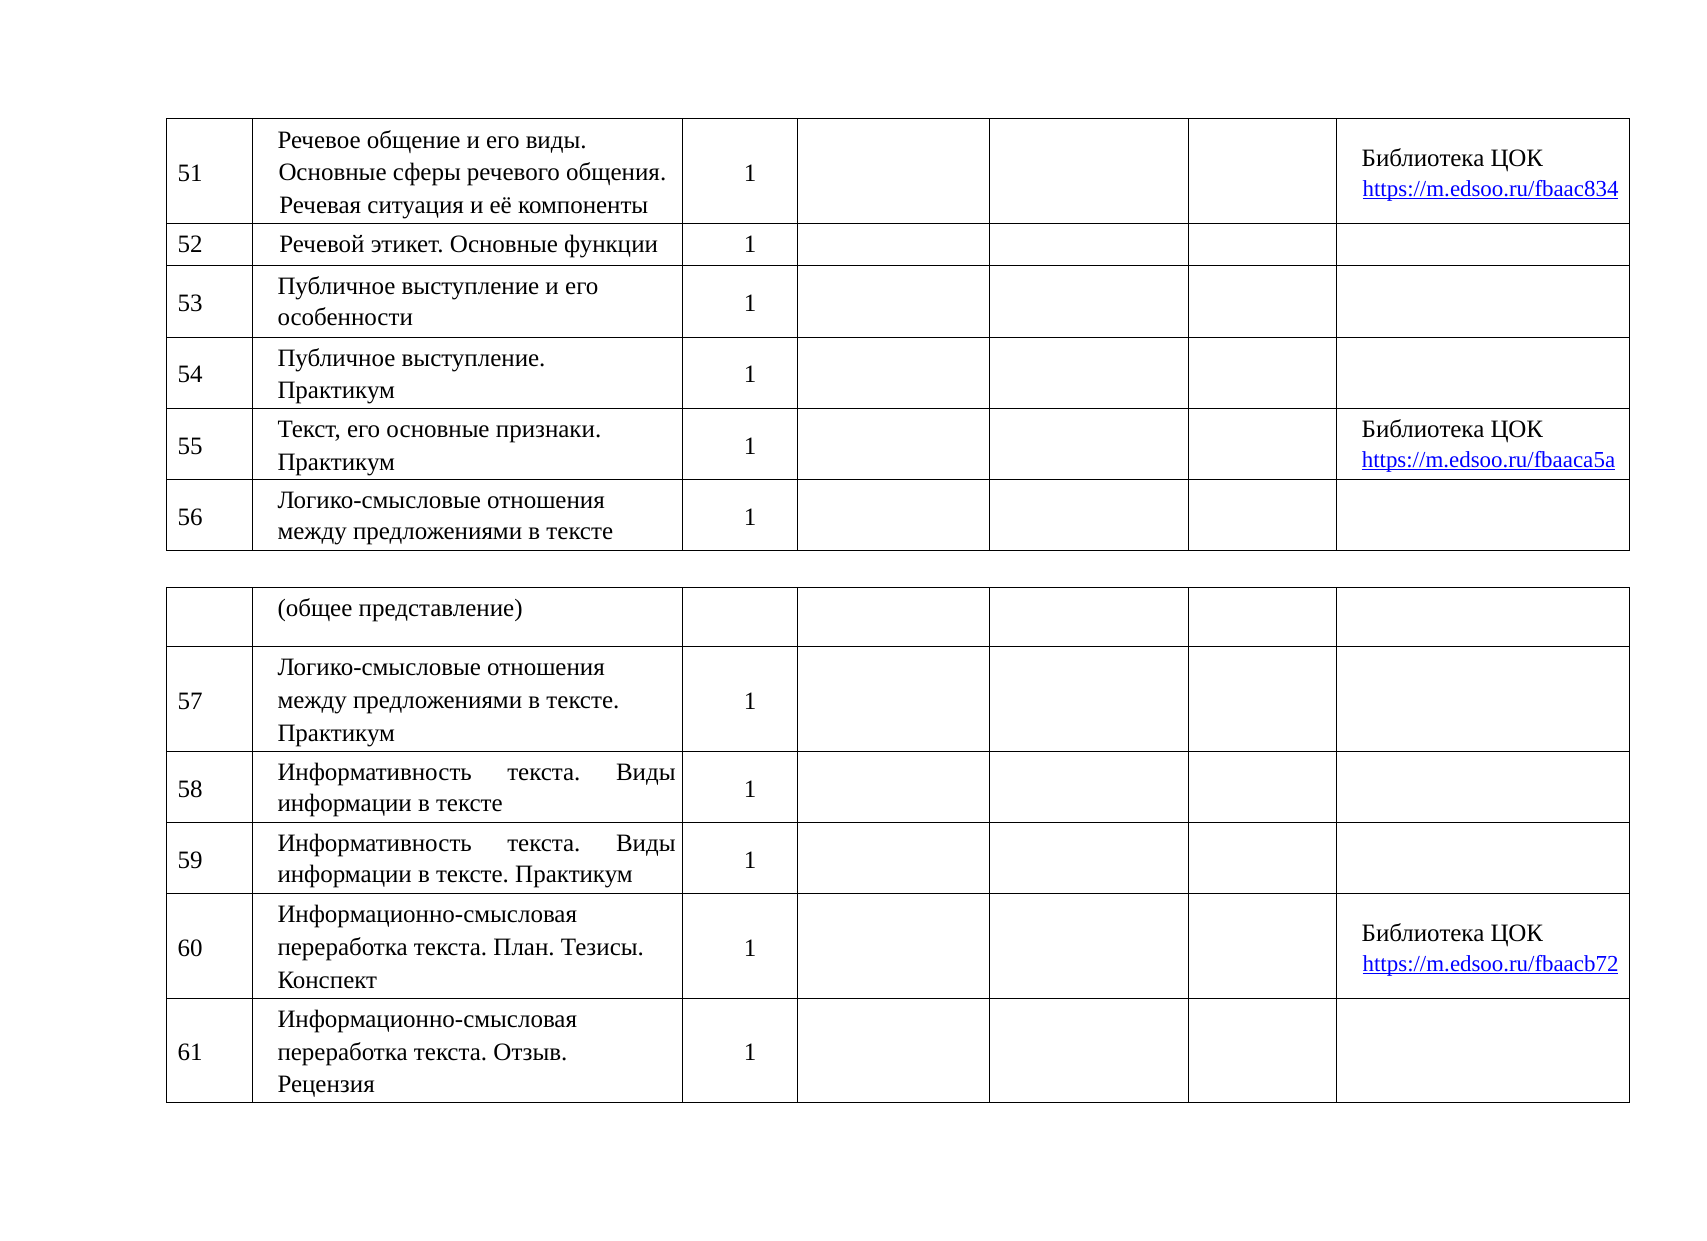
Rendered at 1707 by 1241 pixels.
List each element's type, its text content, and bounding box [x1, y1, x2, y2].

table_cell 60 [167, 894, 252, 998]
table_cell [990, 823, 1188, 893]
table_cell [1189, 999, 1336, 1102]
table_cell Информативность текста. Виды информации в тексте. Практикум [253, 823, 682, 893]
table_cell 57 [167, 647, 252, 751]
table_cell Логико-смысловые отношения между предложениями в тексте. Практикум [253, 647, 682, 751]
table_header [990, 588, 1188, 646]
table_cell [1337, 823, 1629, 893]
table_cell 1 [683, 119, 797, 222]
table_cell [990, 119, 1188, 222]
table_cell 1 [683, 338, 797, 407]
table_cell Логико-смысловые отношения между предложениями в тексте [253, 480, 682, 550]
table_cell [798, 409, 989, 479]
table_cell 55 [167, 409, 252, 479]
table_cell [990, 752, 1188, 822]
table_header [798, 588, 989, 646]
table_cell [798, 752, 989, 822]
table_cell 56 [167, 480, 252, 550]
table_cell 53 [167, 266, 252, 336]
table_cell 1 [683, 224, 797, 265]
table_cell 51 [167, 119, 252, 222]
table_cell 59 [167, 823, 252, 893]
table_cell [798, 338, 989, 407]
table_cell [1189, 266, 1336, 336]
table_cell [1337, 752, 1629, 822]
table_cell [798, 647, 989, 751]
table_cell [798, 894, 989, 998]
table_cell 58 [167, 752, 252, 822]
table_cell 1 [683, 999, 797, 1102]
table_cell Публичное выступление. Практикум [253, 338, 682, 407]
table_cell [1189, 894, 1336, 998]
table_cell [798, 480, 989, 550]
table_cell Библиотека ЦОК https://m.edsoo.ru/fbaaca5a [1337, 409, 1629, 479]
table_cell [990, 409, 1188, 479]
table_cell Библиотека ЦОК https://m.edsoo.ru/fbaacb72 [1337, 894, 1629, 998]
table_cell [1189, 480, 1336, 550]
table_cell [1337, 999, 1629, 1102]
table_cell [798, 999, 989, 1102]
table_cell [990, 894, 1188, 998]
table_cell [1189, 224, 1336, 265]
table_cell [1337, 224, 1629, 265]
table_header [1189, 588, 1336, 646]
table_cell [1337, 647, 1629, 751]
table_cell [798, 266, 989, 336]
table_cell [1189, 823, 1336, 893]
table_cell [990, 480, 1188, 550]
table_cell 52 [167, 224, 252, 265]
table_cell [1189, 119, 1336, 222]
table_header (общее представление) [253, 588, 682, 646]
table_cell Речевое общение и его виды. Основные сферы речевого общения. Речевая ситуация и её компоненты [253, 119, 682, 222]
table_cell [1189, 338, 1336, 407]
table_cell 54 [167, 338, 252, 407]
table_cell [990, 999, 1188, 1102]
table_cell 1 [683, 823, 797, 893]
table_cell [1337, 338, 1629, 407]
table_cell 61 [167, 999, 252, 1102]
table_cell [1189, 647, 1336, 751]
table_cell Информационно-смысловая переработка текста. План. Тезисы. Конспект [253, 894, 682, 998]
table_cell 1 [683, 266, 797, 336]
table_header [167, 588, 252, 646]
table_header [683, 588, 797, 646]
table_cell [990, 647, 1188, 751]
table_cell Библиотека ЦОК https://m.edsoo.ru/fbaac834 [1337, 119, 1629, 222]
table_cell Публичное выступление и его особенности [253, 266, 682, 336]
table_cell [990, 338, 1188, 407]
table_cell [798, 119, 989, 222]
table_cell [1189, 409, 1336, 479]
table_cell Текст, его основные признаки. Практикум [253, 409, 682, 479]
table_cell Информативность текста. Виды информации в тексте [253, 752, 682, 822]
table_cell [990, 224, 1188, 265]
table_cell [798, 823, 989, 893]
table_cell [990, 266, 1188, 336]
table_cell [1337, 266, 1629, 336]
table_cell 1 [683, 409, 797, 479]
table_cell [1189, 752, 1336, 822]
table_cell 1 [683, 752, 797, 822]
table_cell 1 [683, 480, 797, 550]
table_cell [1337, 480, 1629, 550]
table_cell [798, 224, 989, 265]
table_cell 1 [683, 894, 797, 998]
table_cell Речевой этикет. Основные функции [253, 224, 682, 265]
table_header [1337, 588, 1629, 646]
table_cell Информационно-смысловая переработка текста. Отзыв. Рецензия [253, 999, 682, 1102]
table_cell 1 [683, 647, 797, 751]
